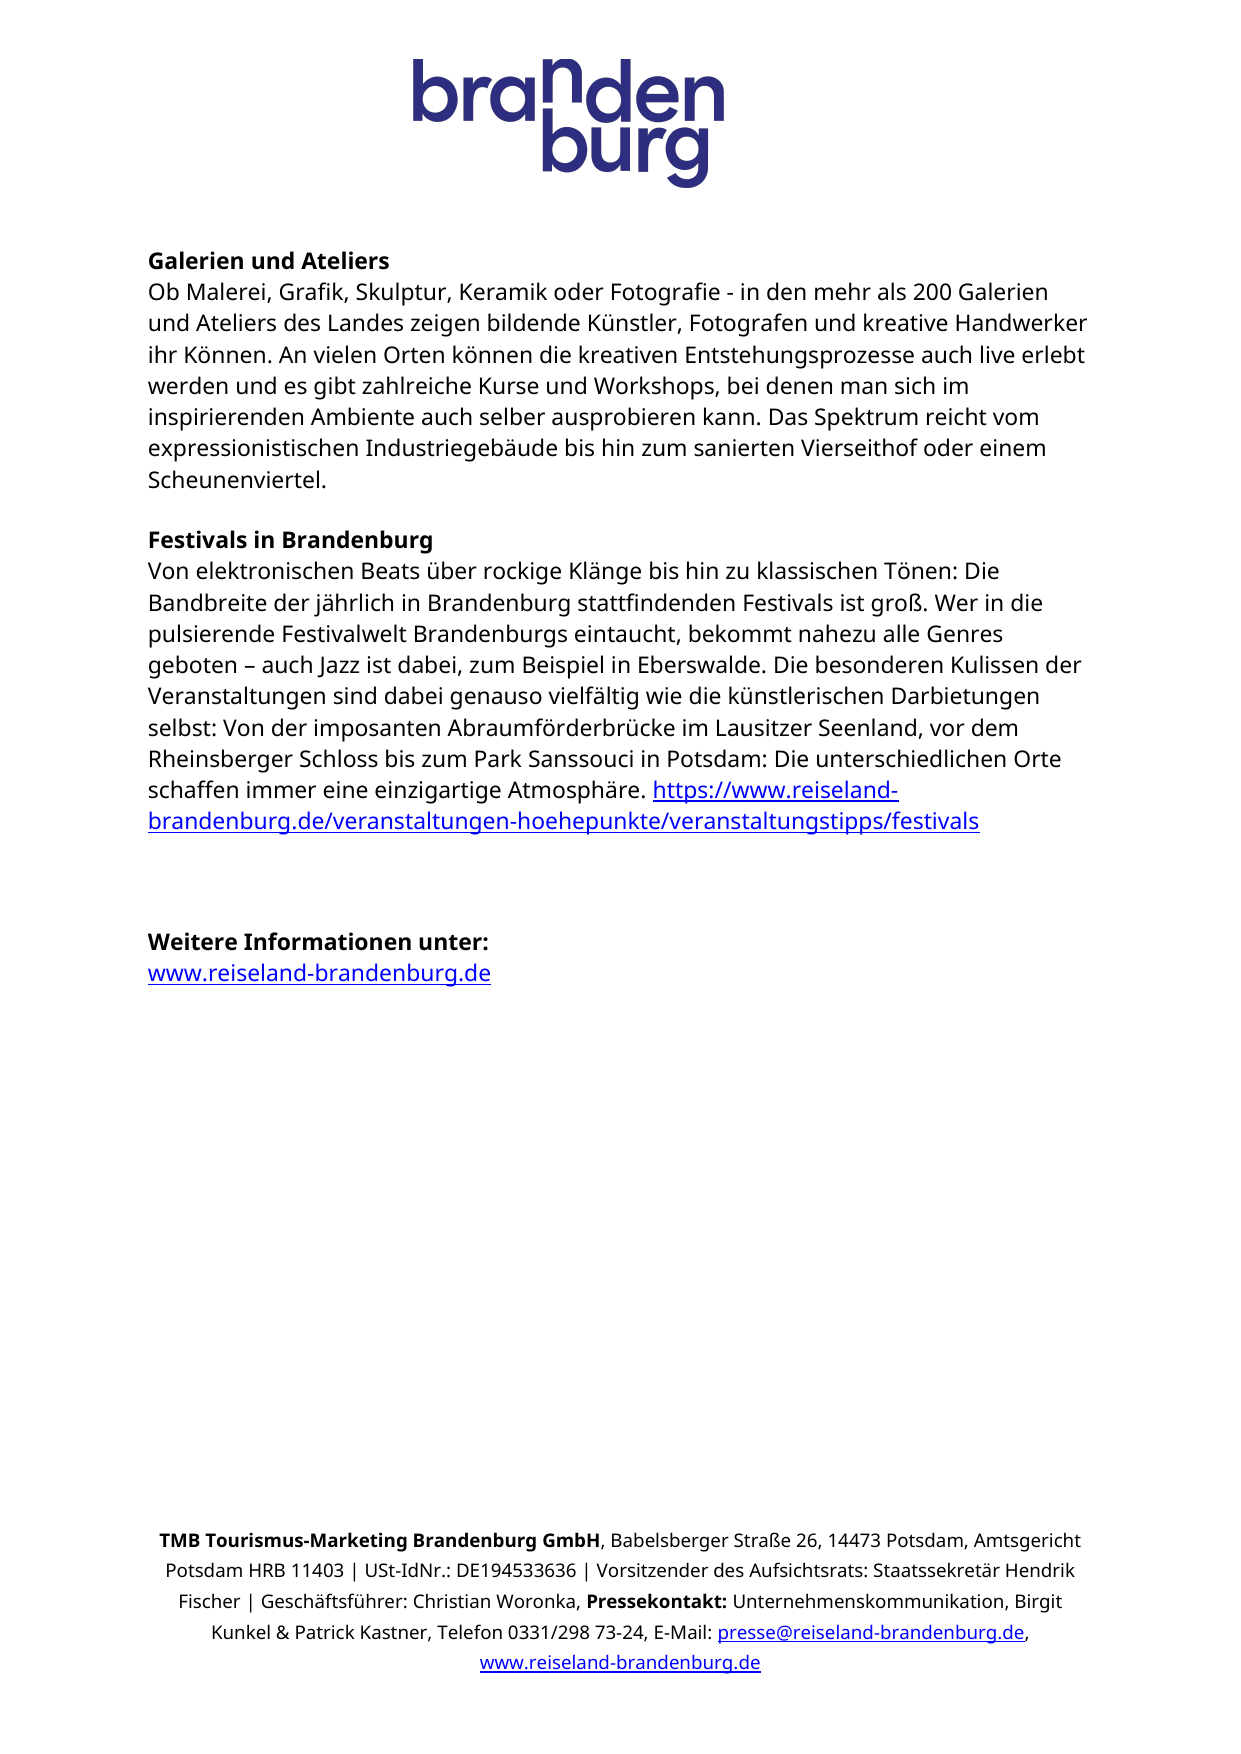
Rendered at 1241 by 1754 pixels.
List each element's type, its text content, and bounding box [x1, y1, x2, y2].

text Galerien und Ateliers Ob Malerei, Grafik, Skulptur, Keramik oder Fotografie - in den mehr als 200 Galerien und Ateliers des Landes zeigen bildende Künstler, Fotografen und kreative Handwerker ihr Können. An vielen Orten können die kreativen Entstehungsprozesse auch live erlebt werden und es gibt zahlreiche Kurse und Workshops, bei denen man sich im inspirierenden Ambiente auch selber ausprobieren kann. Das Spektrum reicht vom expressionistischen Industriegebäude bis hin zum sanierten Vierseithof oder einem Scheunenviertel. [148, 245, 1093, 495]
text Festivals in Brandenburg Von elektronischen Beats über rockige Klänge bis hin zu klassischen Tönen: Die Bandbreite der jährlich in Brandenburg stattfindenden Festivals ist groß. Wer in die pulsierende Festivalwelt Brandenburgs eintaucht, bekommt nahezu alle Genres geboten – auch Jazz ist dabei, zum Beispiel in Eberswalde. Die besonderen Kulissen der Veranstaltungen sind dabei genauso vielfältig wie die künstlerischen Darbietungen selbst: Von der imposanten Abraumförderbrücke im Lausitzer Seenland, vor dem Rheinsberger Schloss bis zum Park Sanssouci in Potsdam: Die unterschiedlichen Orte schaffen immer eine einzigartige Atmosphäre. https://www.reiseland-brandenburg.de/veranstaltungen-hoehepunkte/veranstaltungstipps/festivals [148, 524, 1093, 836]
picture [413, 59, 724, 188]
text Weitere Informationen unter: www.reiseland-brandenburg.de [148, 926, 989, 988]
